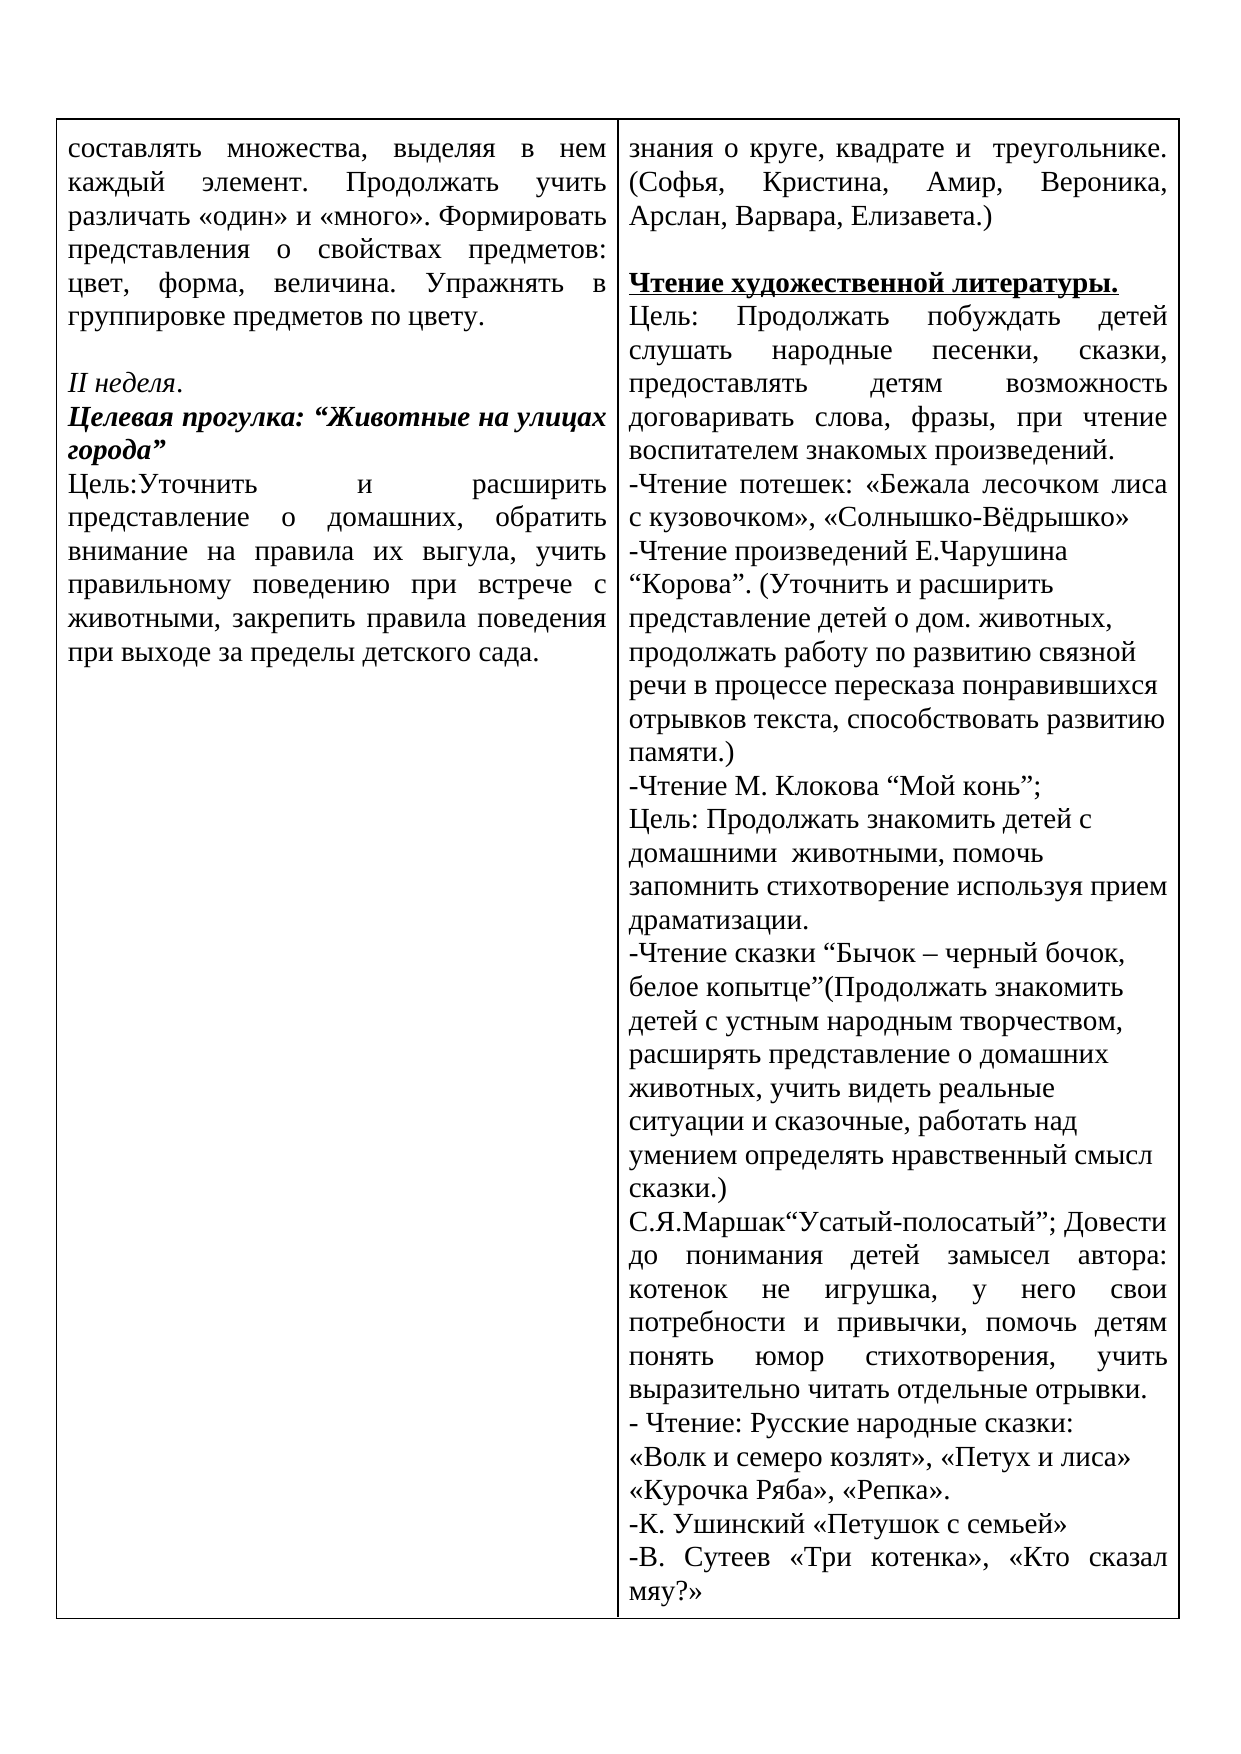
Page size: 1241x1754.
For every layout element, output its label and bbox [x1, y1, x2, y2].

table_cell [57, 120, 617, 1617]
table_cell [619, 120, 1178, 1617]
